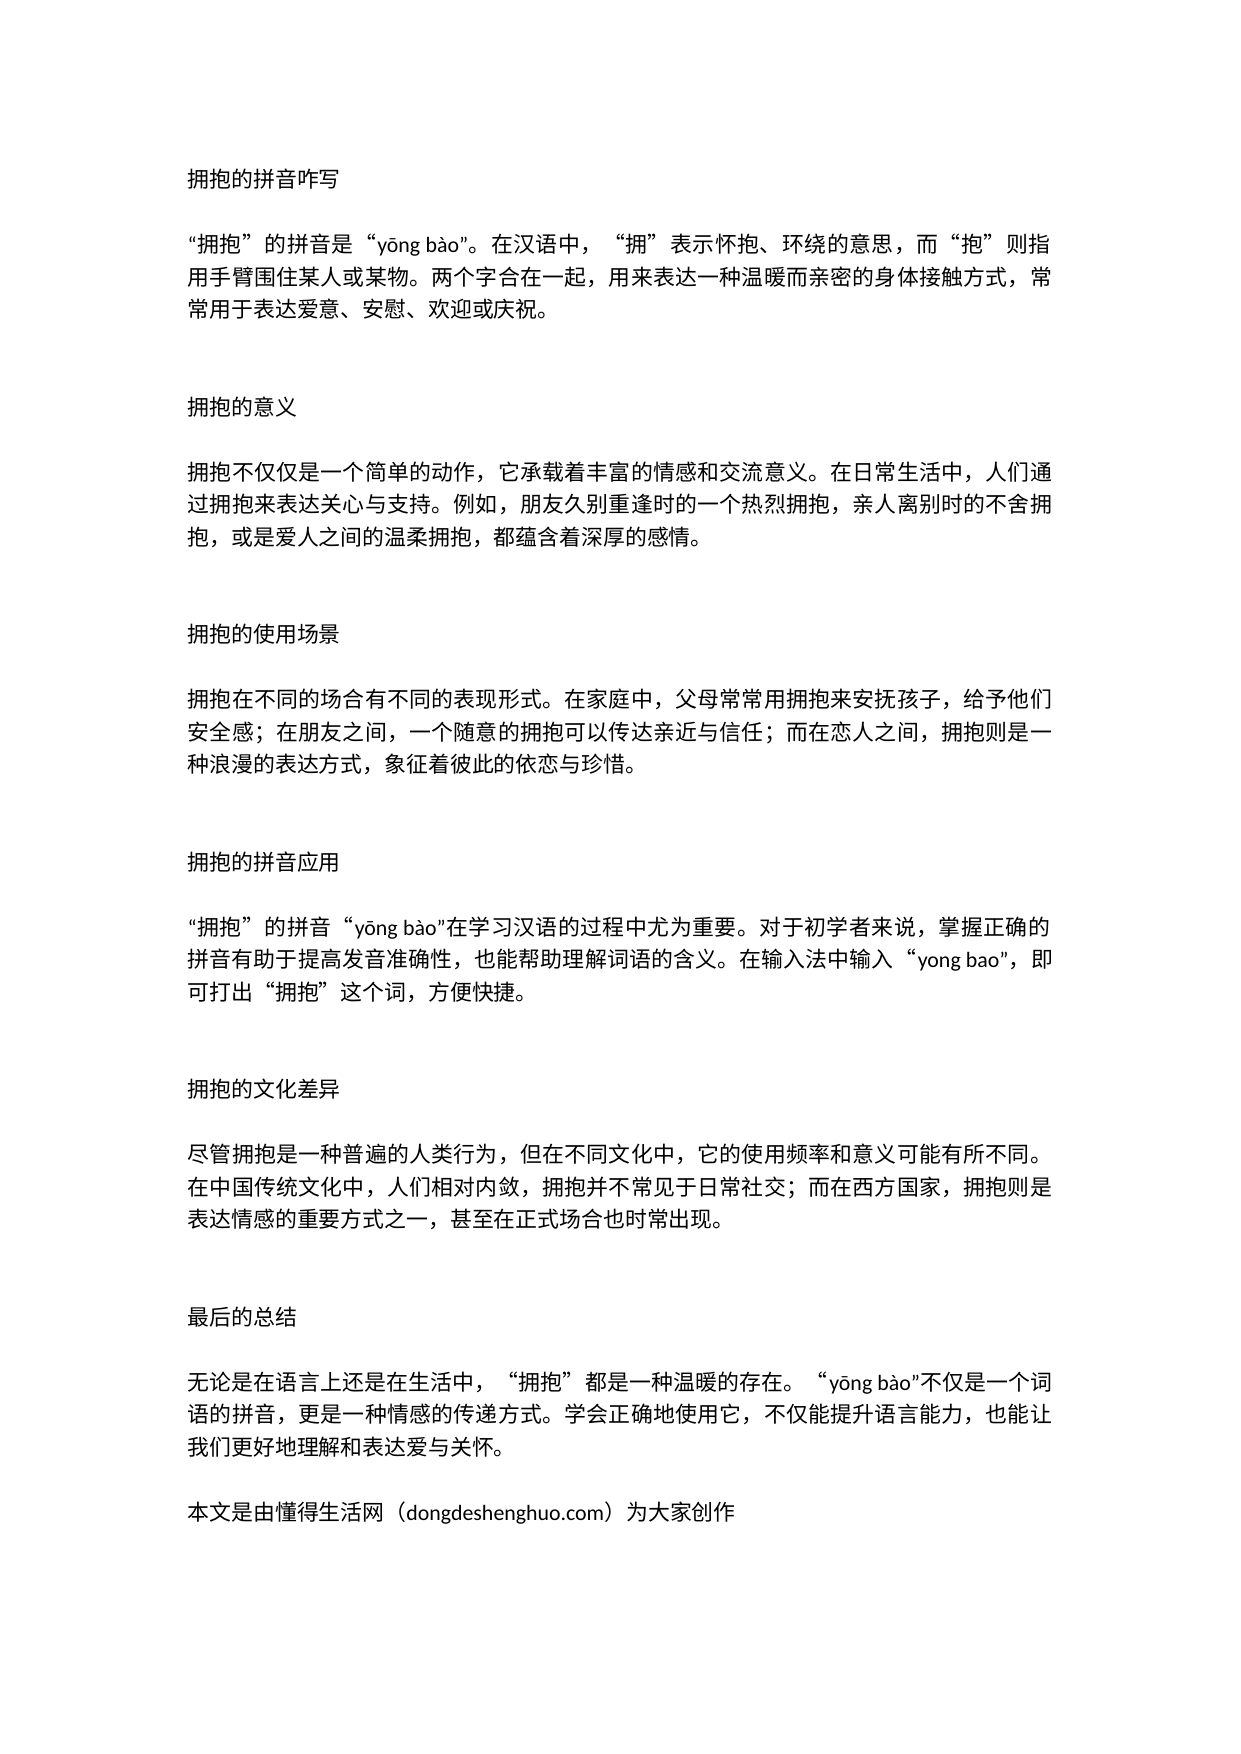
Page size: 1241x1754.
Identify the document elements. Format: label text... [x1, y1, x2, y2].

text 拥抱在不同的场合有不同的表现形式。在家庭中，父母常常用拥抱来安抚孩子，给予他们安全感；在朋友之间，一个随意的拥抱可以传达亲近与信任；而在恋人之间，拥抱则是一种浪漫的表达方式，象征着彼此的依恋与珍惜。 [187, 682, 1053, 779]
text 本文是由懂得生活网（dongdeshenghuo.com）为大家创作 [187, 1494, 1053, 1527]
text “拥抱”的拼音是“yōng bào”。在汉语中，“拥”表示怀抱、环绕的意思，而“抱”则指用手臂围住某人或某物。两个字合在一起，用来表达一种温暖而亲密的身体接触方式，常常用于表达爱意、安慰、欢迎或庆祝。 [187, 227, 1053, 324]
text 拥抱的拼音咋写 [187, 162, 1053, 194]
text 无论是在语言上还是在生活中，“拥抱”都是一种温暖的存在。“yōng bào”不仅是一个词语的拼音，更是一种情感的传递方式。学会正确地使用它，不仅能提升语言能力，也能让我们更好地理解和表达爱与关怀。 [187, 1364, 1053, 1462]
text 拥抱的文化差异 [187, 1072, 1053, 1104]
text 拥抱不仅仅是一个简单的动作，它承载着丰富的情感和交流意义。在日常生活中，人们通过拥抱来表达关心与支持。例如，朋友久别重逢时的一个热烈拥抱，亲人离别时的不舍拥抱，或是爱人之间的温柔拥抱，都蕴含着深厚的感情。 [187, 454, 1053, 552]
text 最后的总结 [187, 1299, 1053, 1332]
text 拥抱的拼音应用 [187, 844, 1053, 877]
text “拥抱”的拼音“yōng bào”在学习汉语的过程中尤为重要。对于初学者来说，掌握正确的拼音有助于提高发音准确性，也能帮助理解词语的含义。在输入法中输入“yong bao”，即可打出“拥抱”这个词，方便快捷。 [187, 909, 1053, 1007]
text 拥抱的使用场景 [187, 617, 1053, 649]
text 尽管拥抱是一种普遍的人类行为，但在不同文化中，它的使用频率和意义可能有所不同。在中国传统文化中，人们相对内敛，拥抱并不常见于日常社交；而在西方国家，拥抱则是表达情感的重要方式之一，甚至在正式场合也时常出现。 [187, 1137, 1053, 1234]
text 拥抱的意义 [187, 389, 1053, 422]
